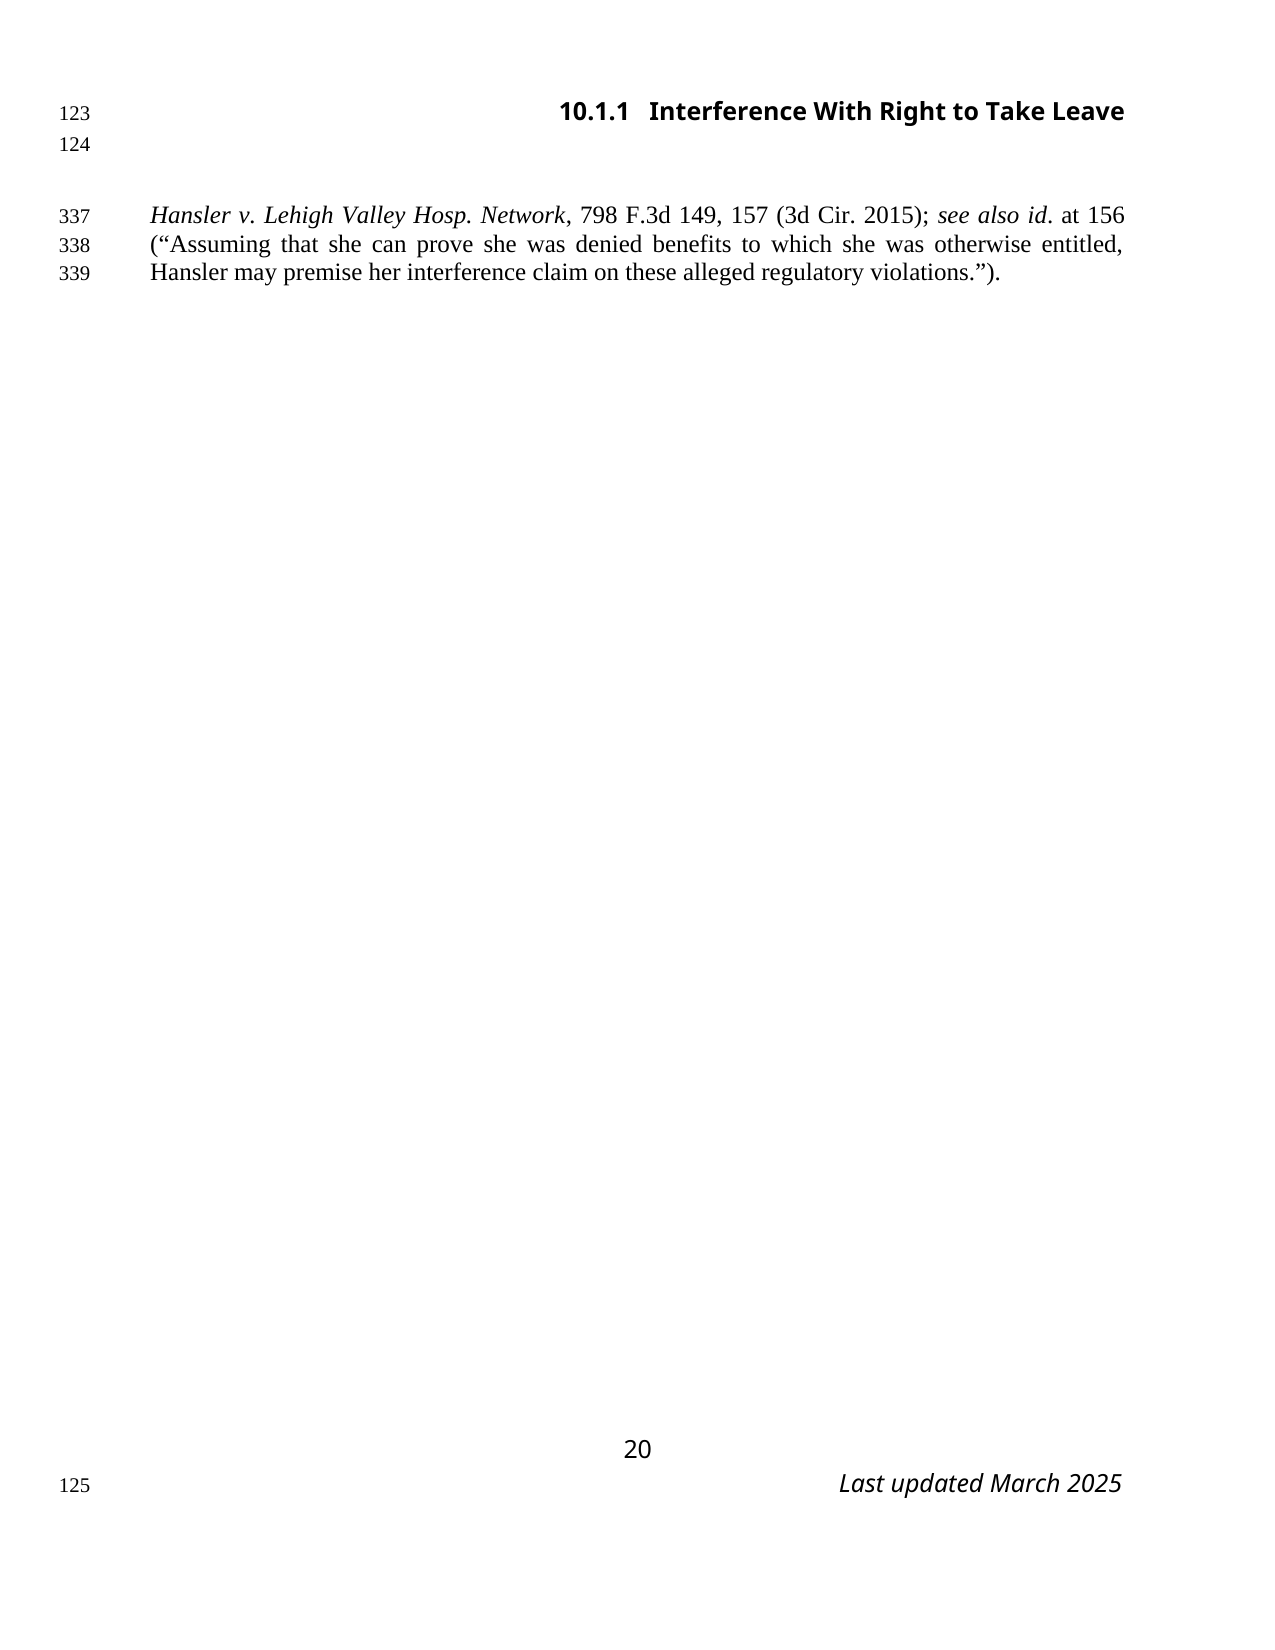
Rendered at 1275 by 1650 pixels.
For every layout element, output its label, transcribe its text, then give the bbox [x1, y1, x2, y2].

text Hansler v. Lehigh Valley Hosp. Network, 798 F.3d 149, 157 (3d Cir. 2015); see also id. at 156 (“Assuming that she can prove she was denied benefits to which she was otherwise entitled, Hansler may premise her interference claim on these alleged regulatory violations.”). [150, 200, 1125, 286]
